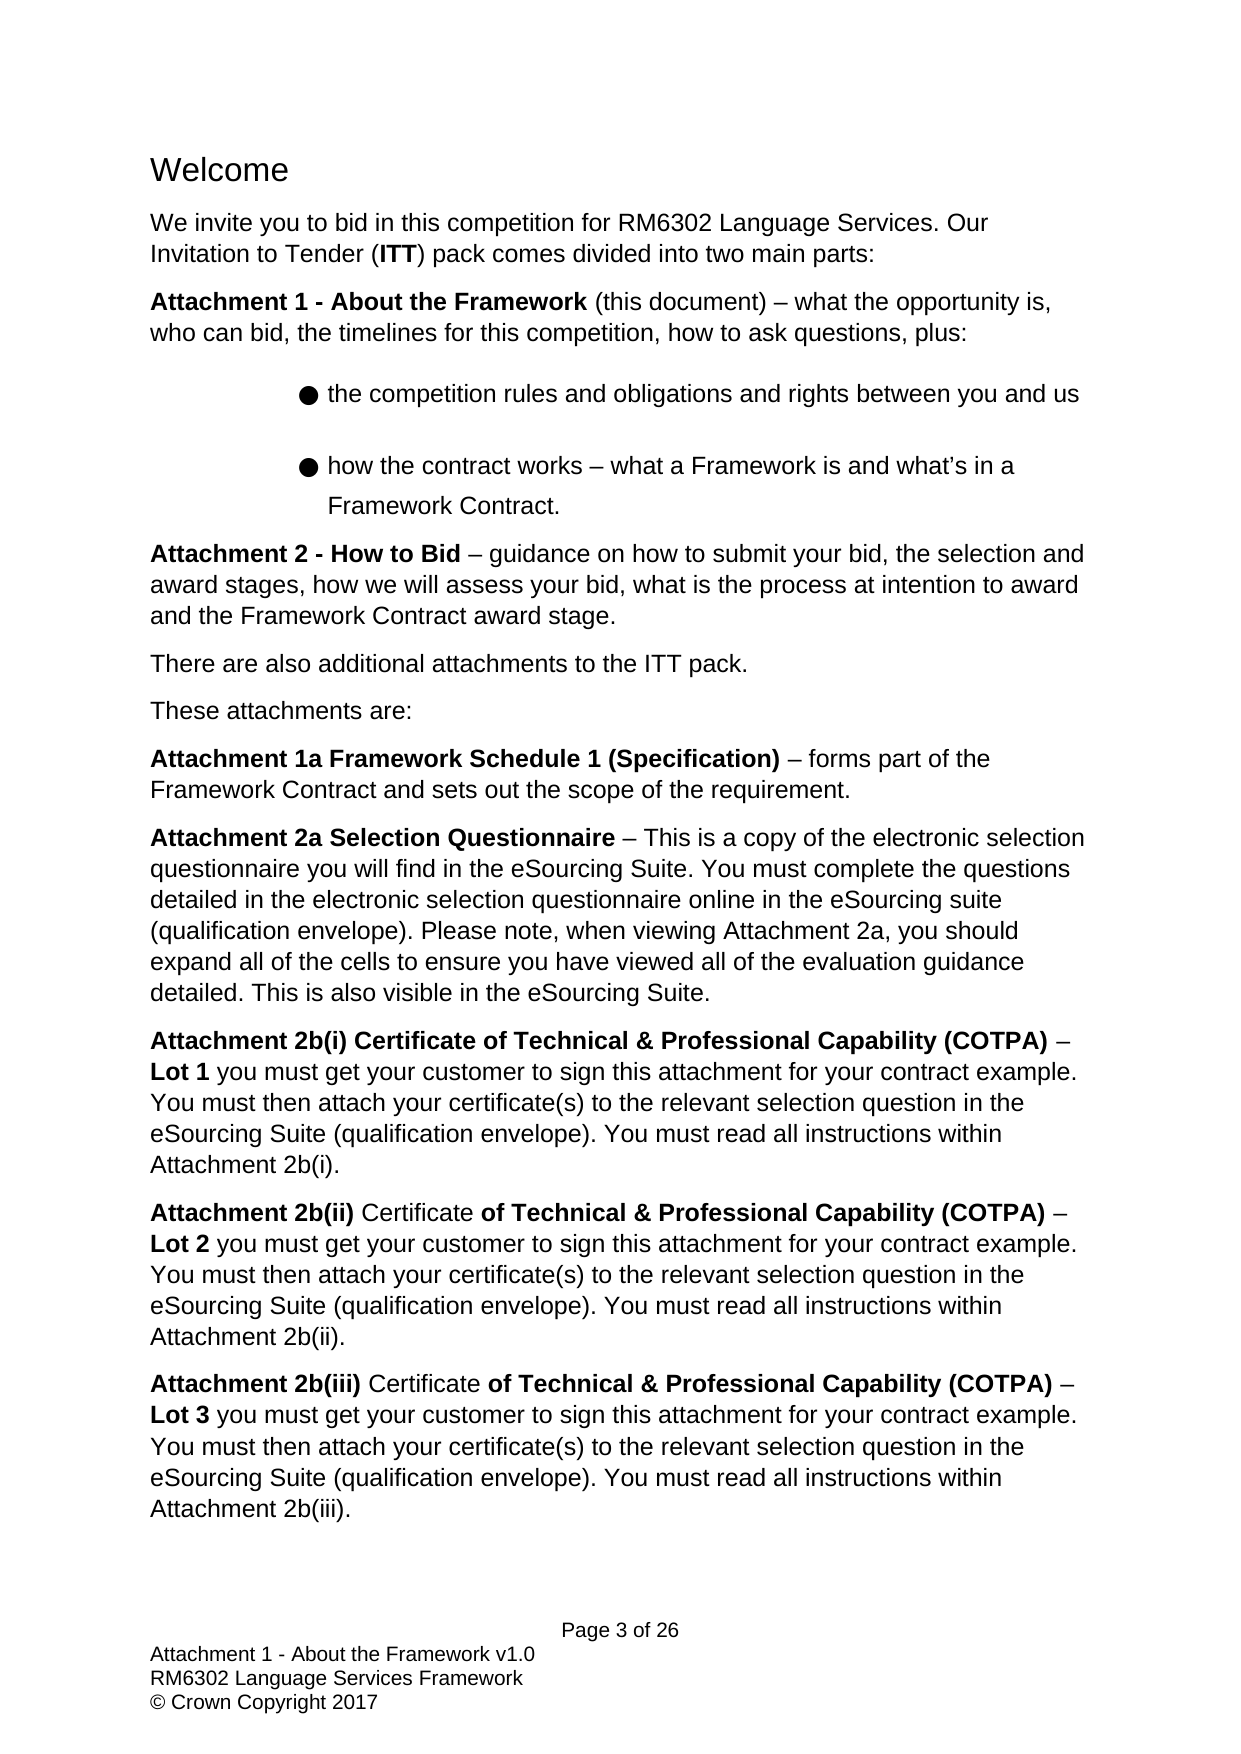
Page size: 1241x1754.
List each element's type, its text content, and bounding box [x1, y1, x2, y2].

text Attachment 2a Selection Questionnaire – This is a copy of the electronic selection questionnaire you will find in the eSourcing Suite. You must complete the questions detailed in the electronic selection questionnaire online in the eSourcing suite (qualification envelope). Please note, when viewing Attachment 2a, you should expand all of the cells to ensure you have viewed all of the evaluation guidance detailed. This is also visible in the eSourcing Suite. [150, 823, 1090, 1007]
text Attachment 2 - How to Bid – guidance on how to submit your bid, the selection and award stages, how we will assess your bid, what is the process at intention to award and the Framework Contract award stage. [150, 539, 1090, 630]
subtitle Welcome [150, 150, 1090, 188]
text Attachment 2b(ii) Certificate of Technical & Professional Capability (COTPA) – Lot 2 you must get your customer to sign this attachment for your contract example. You must then attach your certificate(s) to the relevant selection question in the eSourcing Suite (qualification envelope). You must read all instructions within Attachment 2b(ii). [150, 1198, 1090, 1351]
list the competition rules and obligations and rights between you and us [298, 366, 1090, 417]
text These attachments are: [150, 696, 1090, 725]
text Attachment 1 - About the Framework (this document) – what the opportunity is, who can bid, the timelines for this competition, how to ask questions, plus: [150, 287, 1090, 347]
text Attachment 2b(i) Certificate of Technical & Professional Capability (COTPA) – Lot 1 you must get your customer to sign this attachment for your contract example. You must then attach your certificate(s) to the relevant selection question in the eSourcing Suite (qualification envelope). You must read all instructions within Attachment 2b(i). [150, 1026, 1090, 1179]
text There are also additional attachments to the ITT pack. [150, 649, 1090, 677]
list how the contract works – what a Framework is and what’s in a Framework Contract. [298, 438, 1090, 520]
text Attachment 1a Framework Schedule 1 (Specification) – forms part of the Framework Contract and sets out the scope of the requirement. [150, 744, 1090, 804]
text We invite you to bid in this competition for RM6302 Language Services. Our Invitation to Tender (ITT) pack comes divided into two main parts: [150, 208, 1090, 268]
text Attachment 2b(iii) Certificate of Technical & Professional Capability (COTPA) – Lot 3 you must get your customer to sign this attachment for your contract example. You must then attach your certificate(s) to the relevant selection question in the eSourcing Suite (qualification envelope). You must read all instructions within Attachment 2b(iii). [150, 1369, 1090, 1522]
